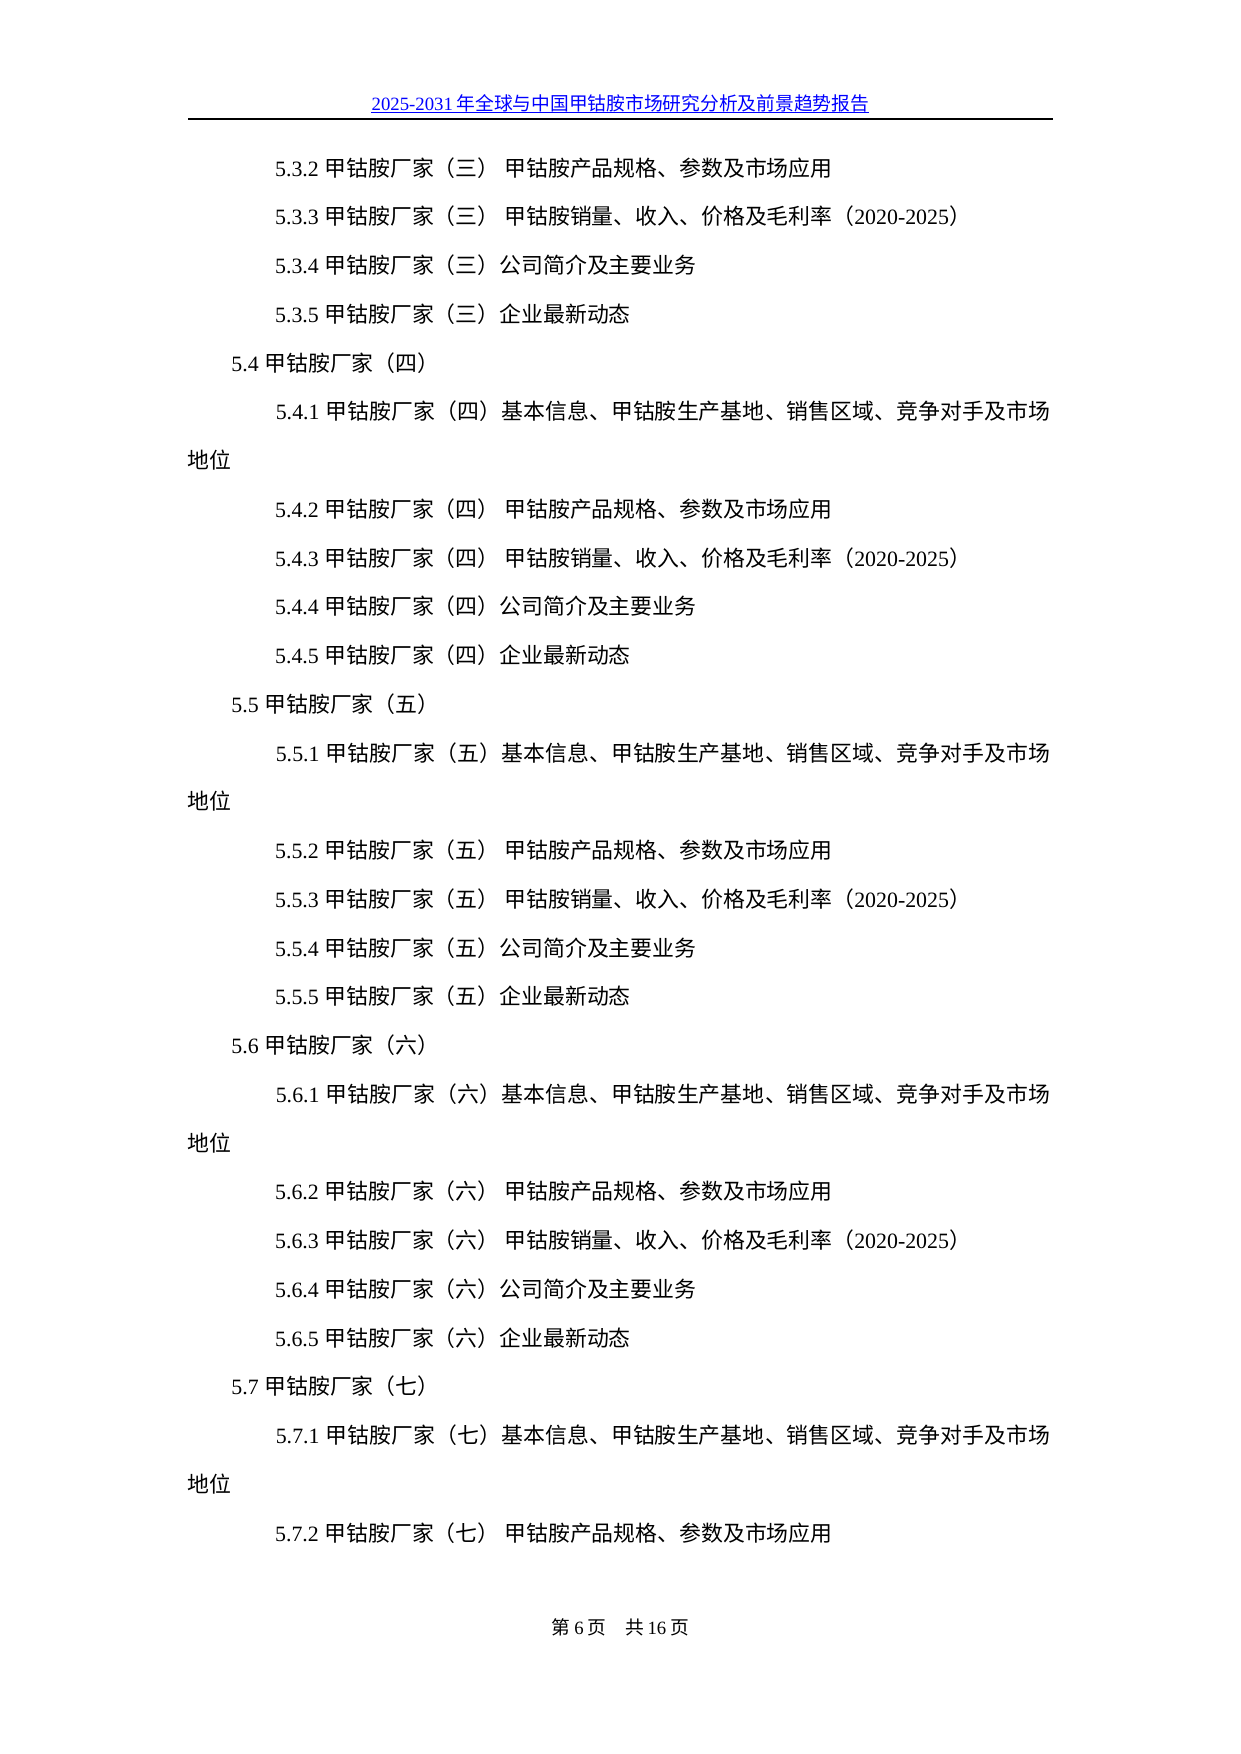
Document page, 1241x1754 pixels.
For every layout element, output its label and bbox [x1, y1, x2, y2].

text [187, 150, 1053, 1548]
